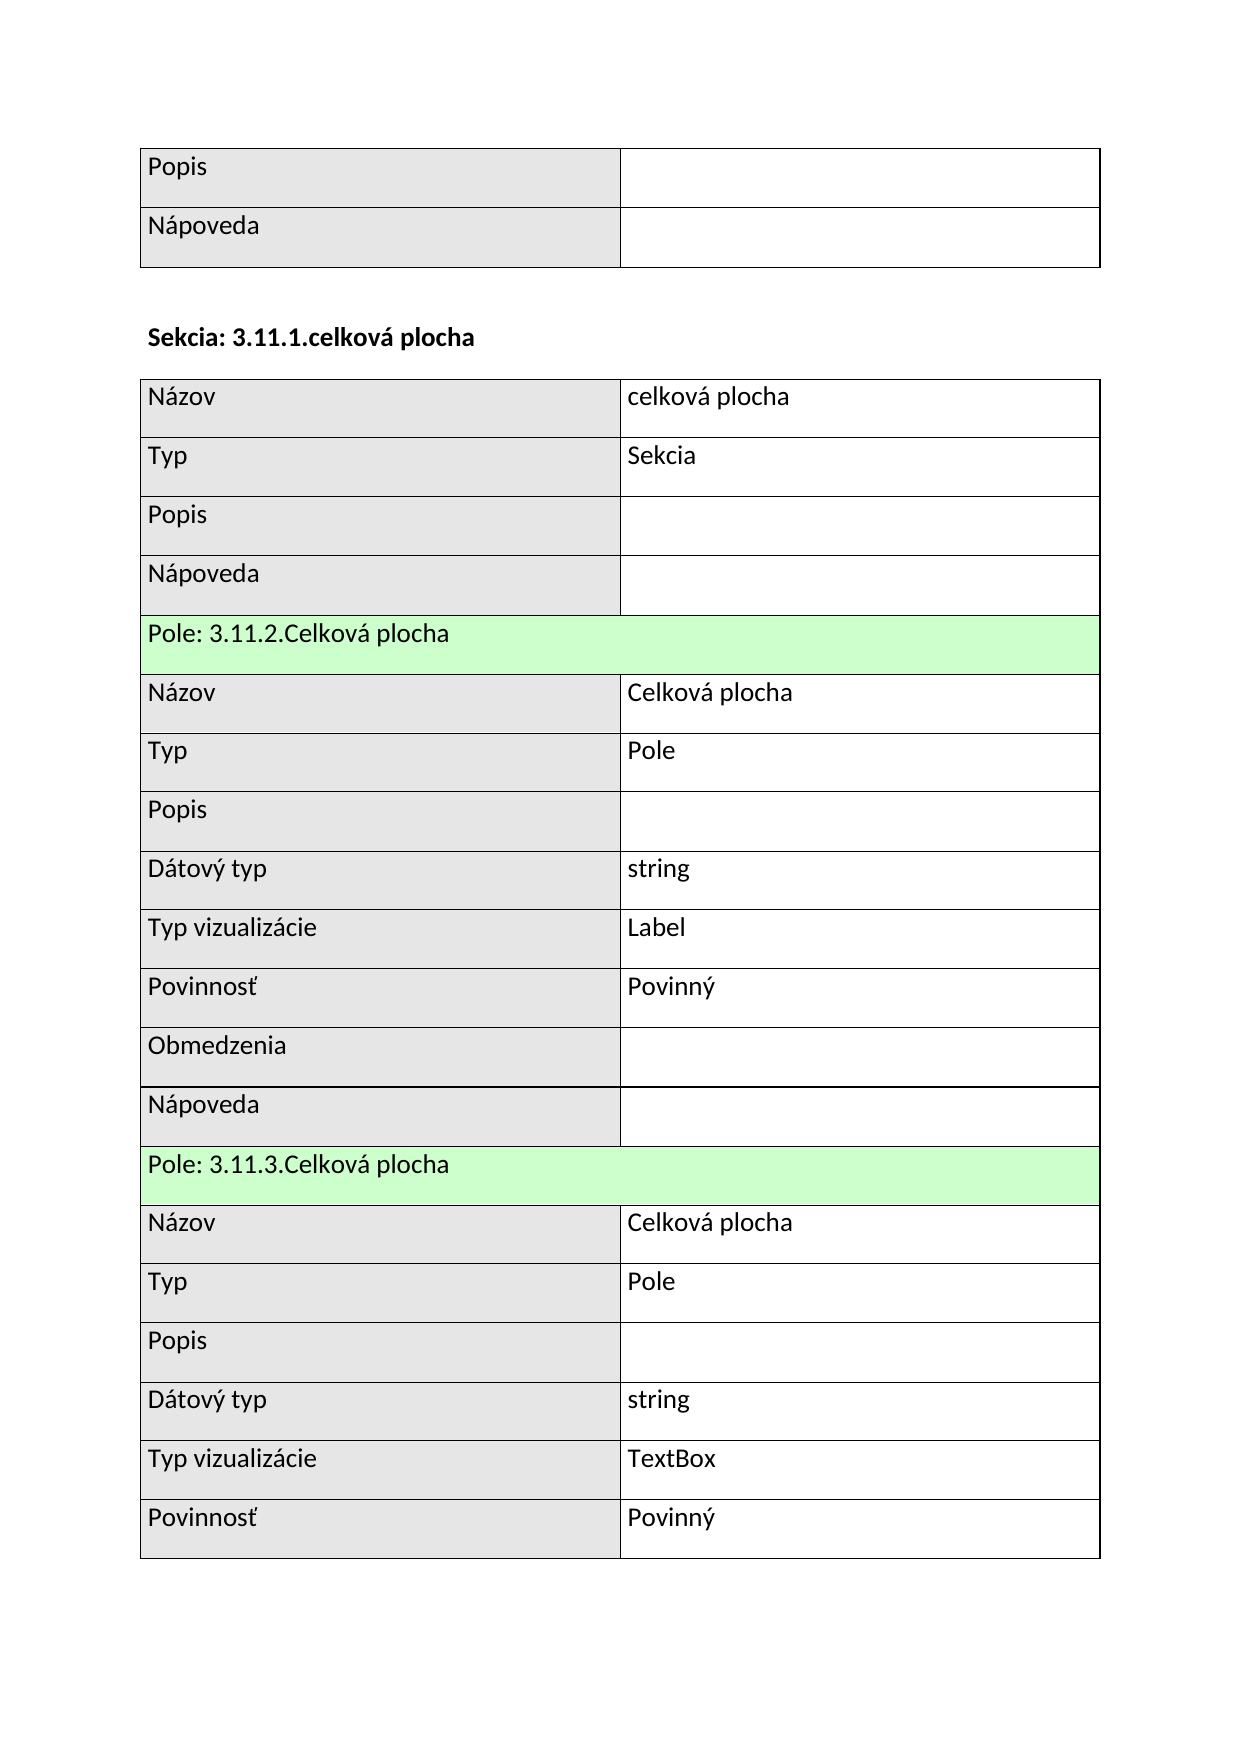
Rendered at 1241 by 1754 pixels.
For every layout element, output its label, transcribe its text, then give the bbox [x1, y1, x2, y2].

text Sekcia: 3.11.1.celková plocha [148, 320, 1093, 353]
table_cell Povinný [621, 1500, 1099, 1558]
table_cell string [621, 1383, 1099, 1440]
table_cell Názov [141, 675, 620, 732]
table_cell Nápoveda [141, 208, 620, 267]
table_cell Celková plocha [621, 1206, 1099, 1263]
table_cell Popis [141, 497, 620, 555]
table_cell Typ [141, 1264, 620, 1322]
table_header celková plocha [621, 380, 1099, 437]
table_cell Sekcia [621, 438, 1099, 496]
table_cell Nápoveda [141, 1088, 620, 1146]
table_cell [621, 1323, 1099, 1382]
table_cell Label [621, 910, 1099, 968]
table_cell string [621, 852, 1099, 909]
table_cell Nápoveda [141, 556, 620, 615]
table_cell Typ vizualizácie [141, 910, 620, 968]
table_cell [621, 556, 1099, 615]
table_cell [621, 208, 1099, 267]
table_cell Dátový typ [141, 852, 620, 909]
table_cell Pole [621, 734, 1099, 791]
table_header Názov [141, 380, 620, 437]
table_cell Povinný [621, 969, 1099, 1027]
table_cell [621, 1028, 1099, 1086]
table_cell Typ [141, 734, 620, 791]
table_cell Popis [141, 792, 620, 851]
table_cell Dátový typ [141, 1383, 620, 1440]
table_cell [621, 149, 1099, 207]
table_cell TextBox [621, 1441, 1099, 1499]
table_cell Názov [141, 1206, 620, 1263]
table_cell Typ vizualizácie [141, 1441, 620, 1499]
table_cell [621, 1088, 1099, 1146]
table_cell Popis [141, 149, 620, 207]
table_cell Povinnosť [141, 969, 620, 1027]
table_cell Pole: 3.11.2.Celková plocha [141, 616, 1099, 674]
table_cell Pole [621, 1264, 1099, 1322]
table_cell Typ [141, 438, 620, 496]
table_cell Celková plocha [621, 675, 1099, 732]
table_cell Pole: 3.11.3.Celková plocha [141, 1147, 1099, 1204]
table_cell Povinnosť [141, 1500, 620, 1558]
table_cell Popis [141, 1323, 620, 1382]
table_cell Obmedzenia [141, 1028, 620, 1086]
table_cell [621, 792, 1099, 851]
table_cell [621, 497, 1099, 555]
